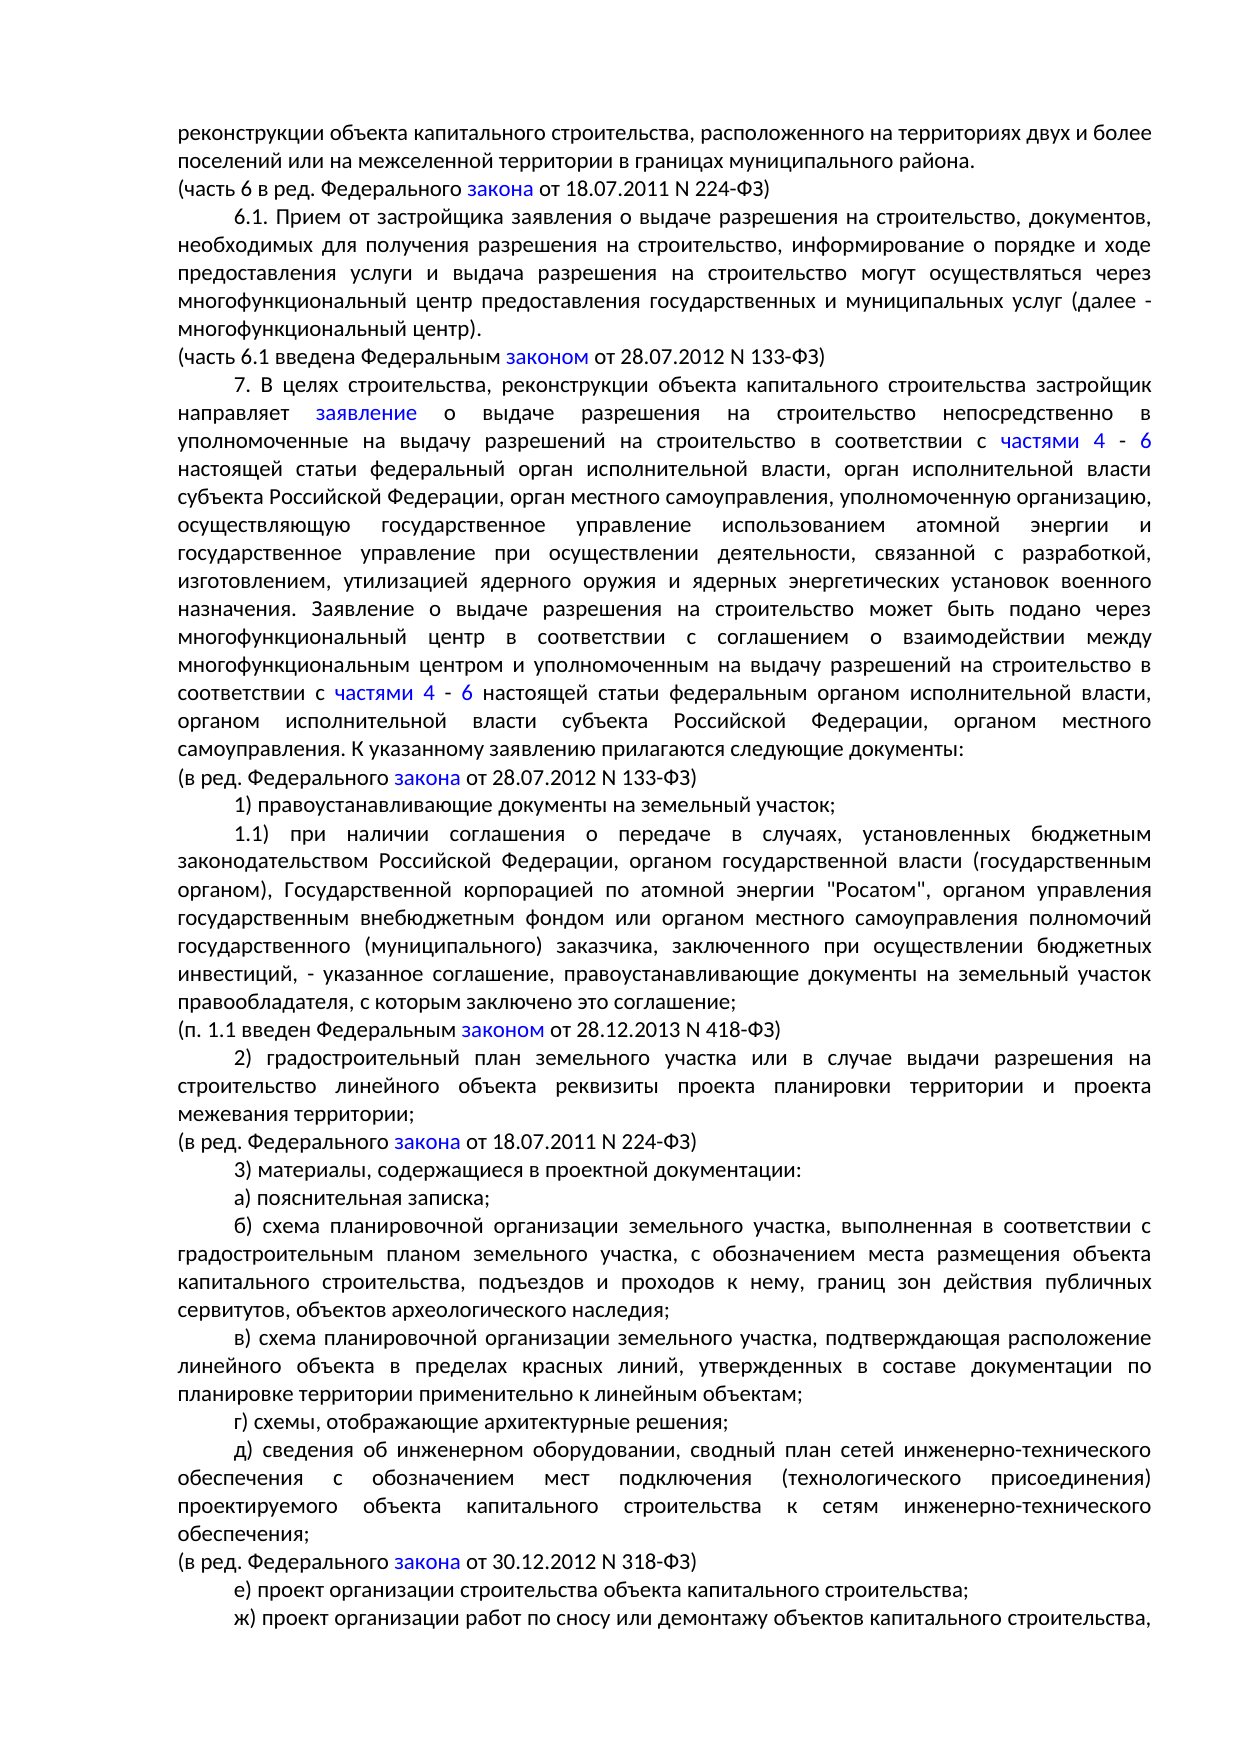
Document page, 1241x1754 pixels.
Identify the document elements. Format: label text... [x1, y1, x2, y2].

text 1.1) при наличии соглашения о передаче в случаях, установленных бюджетным законодательством Российской Федерации, органом государственной власти (государственным органом), Государственной корпорацией по атомной энергии "Росатом", органом управления государственным внебюджетным фондом или органом местного самоуправления полномочий государственного (муниципального) заказчика, заключенного при осуществлении бюджетных инвестиций, - указанное соглашение, правоустанавливающие документы на земельный участок правообладателя, с которым заключено это соглашение; [177, 819, 1152, 1015]
text 1) правоустанавливающие документы на земельный участок; [177, 791, 1152, 819]
text (п. 1.1 введен Федеральным законом от 28.12.2013 N 418-ФЗ) [177, 1015, 1152, 1043]
text б) схема планировочной организации земельного участка, выполненная в соответствии с градостроительным планом земельного участка, с обозначением места размещения объекта капитального строительства, подъездов и проходов к нему, границ зон действия публичных сервитутов, объектов археологического наследия; [177, 1211, 1152, 1323]
text (часть 6.1 введена Федеральным законом от 28.07.2012 N 133-ФЗ) [177, 342, 1152, 370]
text д) сведения об инженерном оборудовании, сводный план сетей инженерно-технического обеспечения с обозначением мест подключения (технологического присоединения) проектируемого объекта капитального строительства к сетям инженерно-технического обеспечения; [177, 1435, 1152, 1547]
text г) схемы, отображающие архитектурные решения; [177, 1407, 1152, 1435]
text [177, 118, 1152, 174]
text (часть 6 в ред. Федерального закона от 18.07.2011 N 224-ФЗ) [177, 174, 1152, 202]
text в) схема планировочной организации земельного участка, подтверждающая расположение линейного объекта в пределах красных линий, утвержденных в составе документации по планировке территории применительно к линейным объектам; [177, 1323, 1152, 1407]
text 6.1. Прием от застройщика заявления о выдаче разрешения на строительство, документов, необходимых для получения разрешения на строительство, информирование о порядке и ходе предоставления услуги и выдача разрешения на строительство могут осуществляться через многофункциональный центр предоставления государственных и муниципальных услуг (далее - многофункциональный центр). [177, 202, 1152, 342]
text (в ред. Федерального закона от 18.07.2011 N 224-ФЗ) [177, 1127, 1152, 1155]
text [177, 1603, 1152, 1631]
text (в ред. Федерального закона от 30.12.2012 N 318-ФЗ) [177, 1547, 1152, 1575]
text 7. В целях строительства, реконструкции объекта капитального строительства застройщик направляет заявление о выдаче разрешения на строительство непосредственно в уполномоченные на выдачу разрешений на строительство в соответствии с частями 4 - 6 настоящей статьи федеральный орган исполнительной власти, орган исполнительной власти субъекта Российской Федерации, орган местного самоуправления, уполномоченную организацию, осуществляющую государственное управление использованием атомной энергии и государственное управление при осуществлении деятельности, связанной с разработкой, изготовлением, утилизацией ядерного оружия и ядерных энергетических установок военного назначения. Заявление о выдаче разрешения на строительство может быть подано через многофункциональный центр в соответствии с соглашением о взаимодействии между многофункциональным центром и уполномоченным на выдачу разрешений на строительство в соответствии с частями 4 - 6 настоящей статьи федеральным органом исполнительной власти, органом исполнительной власти субъекта Российской Федерации, органом местного самоуправления. К указанному заявлению прилагаются следующие документы: [177, 370, 1152, 763]
text 2) градостроительный план земельного участка или в случае выдачи разрешения на строительство линейного объекта реквизиты проекта планировки территории и проекта межевания территории; [177, 1043, 1152, 1127]
text 3) материалы, содержащиеся в проектной документации: [177, 1155, 1152, 1183]
text (в ред. Федерального закона от 28.07.2012 N 133-ФЗ) [177, 763, 1152, 791]
text а) пояснительная записка; [177, 1183, 1152, 1211]
text е) проект организации строительства объекта капитального строительства; [177, 1575, 1152, 1603]
